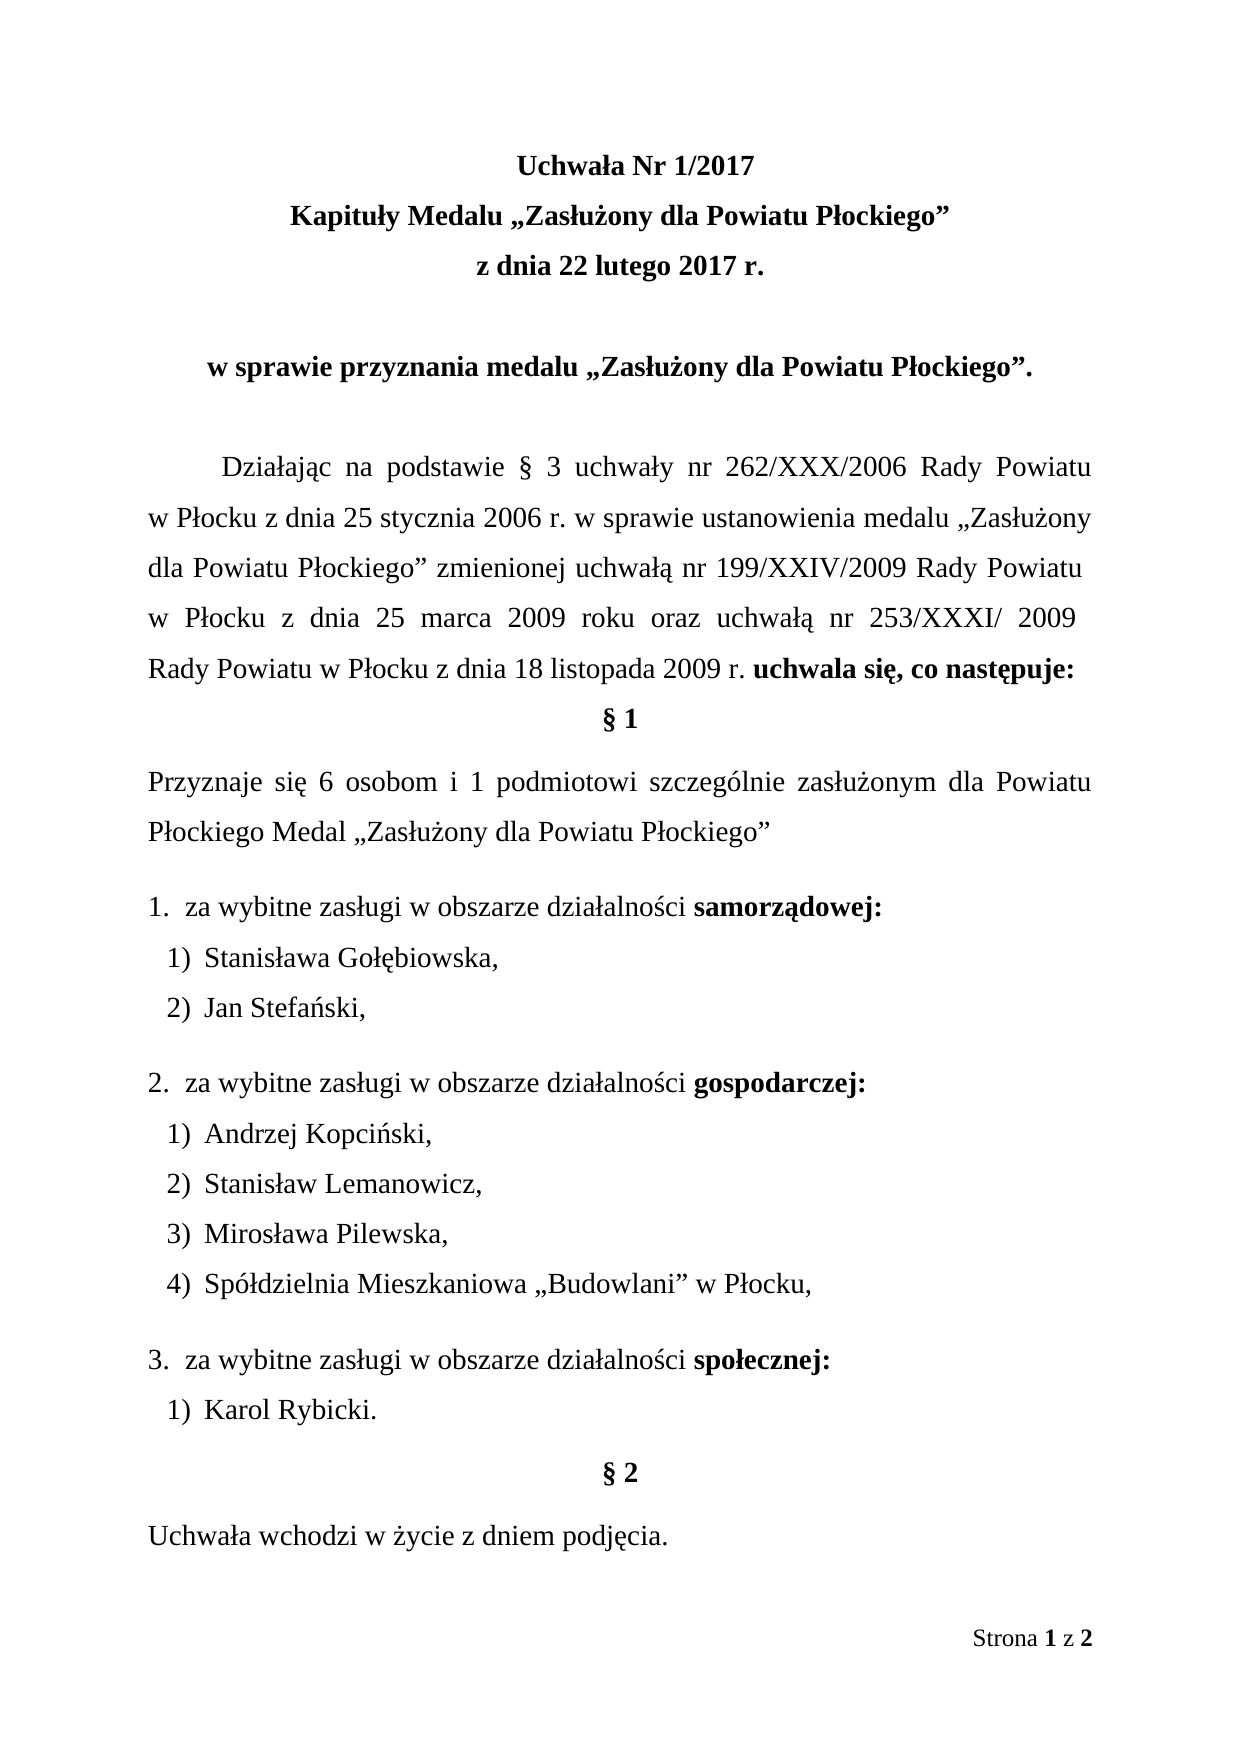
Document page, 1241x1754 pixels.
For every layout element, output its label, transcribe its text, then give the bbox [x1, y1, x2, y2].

text w sprawie przyznania medalu „Zasłużony dla Powiatu Płockiego”. [148, 349, 1093, 382]
text § 2 [148, 1455, 1093, 1489]
list Jan Stefański, [166, 990, 1093, 1024]
list Mirosława Pilewska, [166, 1216, 1093, 1250]
text Uchwała wchodzi w życie z dniem podjęcia. [148, 1518, 1093, 1551]
list Stanisława Gołębiowska, [166, 940, 1093, 973]
text Przyznaje się 6 osobom i 1 podmiotowi szczególnie zasłużonym dla Powiatu Płockiego Medal „Zasłużony dla Powiatu Płockiego” [148, 764, 1093, 848]
text Działając na podstawie § 3 uchwały nr 262/XXX/2006 Rady Powiatu w Płocku z dnia 25 stycznia 2006 r. w sprawie ustanowienia medalu „Zasłużony dla Powiatu Płockiego” zmienionej uchwałą nr 199/XXIV/2009 Rady Powiatu w Płocku z dnia 25 marca 2009 roku oraz uchwałą nr 253/XXXI/ 2009 Rady Powiatu w Płocku z dnia 18 listopada 2009 r. uchwala się, co następuje: [148, 449, 1093, 684]
text Uchwała Nr 1/2017 [443, 148, 1093, 181]
text z dnia 22 lutego 2017 r. [148, 248, 1093, 282]
list za wybitne zasługi w obszarze działalności gospodarczej: [148, 1065, 1093, 1099]
text Kapituły Medalu „Zasłużony dla Powiatu Płockiego” [148, 198, 1093, 231]
list Karol Rybicki. [166, 1392, 1093, 1426]
list za wybitne zasługi w obszarze działalności społecznej: [148, 1342, 1093, 1376]
list Andrzej Kopciński, [166, 1116, 1093, 1149]
list za wybitne zasługi w obszarze działalności samorządowej: [148, 889, 1093, 923]
text § 1 [148, 701, 1093, 734]
list Spółdzielnia Mieszkaniowa „Budowlani” w Płocku, [166, 1267, 1093, 1300]
list Stanisław Lemanowicz, [166, 1166, 1093, 1199]
